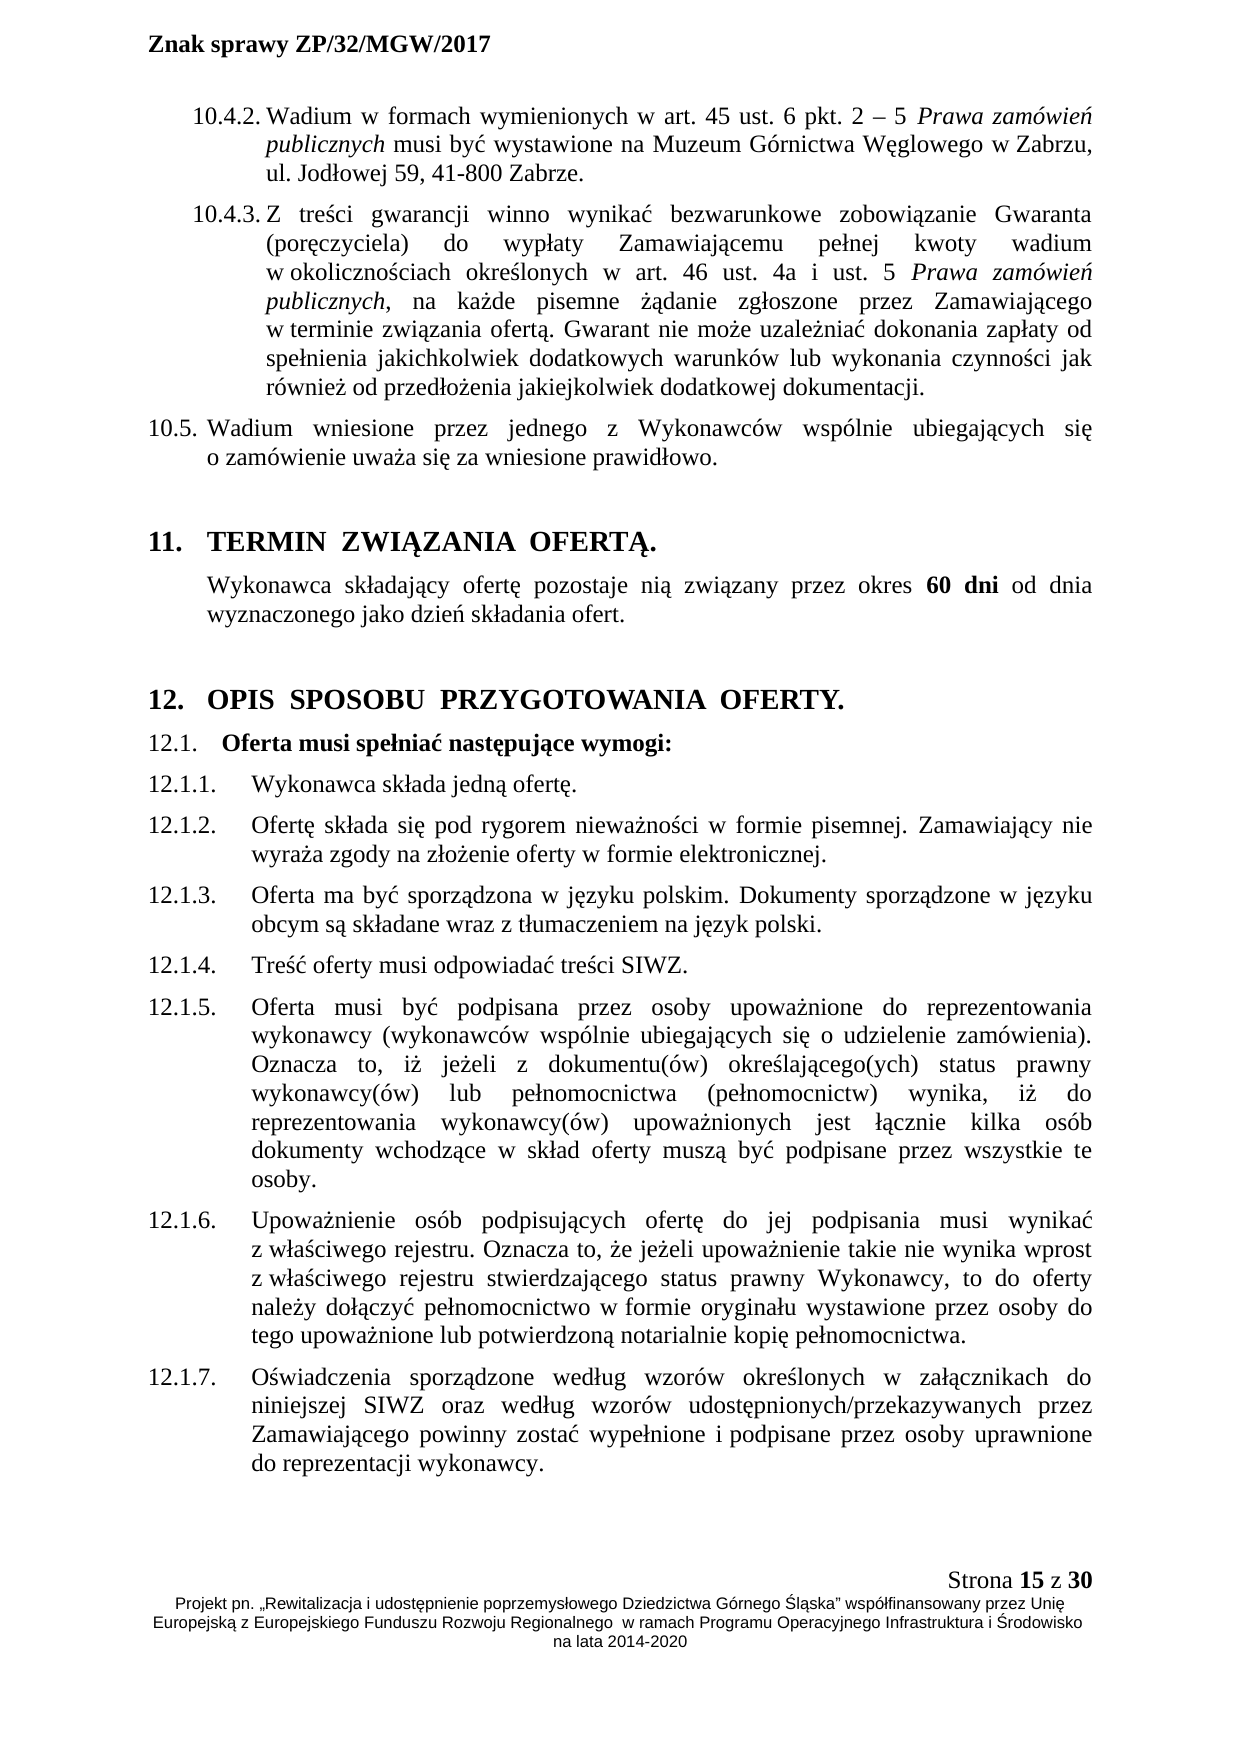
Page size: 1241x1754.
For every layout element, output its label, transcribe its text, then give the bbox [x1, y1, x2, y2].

text 10.4.2. Wadium w formach wymienionych w art. 45 ust. 6 pkt. 2 – 5 Prawa zamówień publicznych musi być wystawione na Muzeum Górnictwa Węglowego w Zabrzu, ul. Jodłowej 59, 41-800 Zabrze. [192, 101, 1093, 187]
list Treść oferty musi odpowiadać treści SIWZ. [148, 951, 1093, 979]
list Oferta ma być sporządzona w języku polskim. Dokumenty sporządzone w języku obcym są składane wraz z tłumaczeniem na język polski. [148, 881, 1093, 938]
list Wykonawca składa jedną ofertę. [148, 769, 1093, 798]
text 10.5. Wadium wniesione przez jednego z Wykonawców wspólnie ubiegających się o zamówienie uważa się za wniesione prawidłowo. [148, 413, 1093, 471]
list Oświadczenia sporządzone według wzorów określonych w załącznikach do niniejszej SIWZ oraz według wzorów udostępnionych/przekazywanych przez Zamawiającego powinny zostać wypełnione i podpisane przez osoby uprawnione do reprezentacji wykonawcy. [148, 1362, 1093, 1477]
list Oferta musi spełniać następujące wymogi: [148, 728, 1093, 757]
text 10.4.3. Z treści gwarancji winno wynikać bezwarunkowe zobowiązanie Gwaranta (poręczyciela) do wypłaty Zamawiającemu pełnej kwoty wadium w okolicznościach określonych w art. 46 ust. 4a i ust. 5 Prawa zamówień publicznych, na każde pisemne żądanie zgłoszone przez Zamawiającego w terminie związania ofertą. Gwarant nie może uzależniać dokonania zapłaty od spełnienia jakichkolwiek dodatkowych warunków lub wykonania czynności jak również od przedłożenia jakiejkolwiek dodatkowej dokumentacji. [192, 199, 1093, 401]
list Oferta musi być podpisana przez osoby upoważnione do reprezentowania wykonawcy (wykonawców wspólnie ubiegających się o udzielenie zamówienia). Oznacza to, iż jeżeli z dokumentu(ów) określającego(ych) status prawny wykonawcy(ów) lub pełnomocnictwa (pełnomocnictw) wynika, iż do reprezentowania wykonawcy(ów) upoważnionych jest łącznie kilka osób dokumenty wchodzące w skład oferty muszą być podpisane przez wszystkie te osoby. [148, 992, 1093, 1193]
subtitle 11. TERMIN ZWIĄZANIA OFERTĄ. [148, 524, 1093, 558]
text Wykonawca składający ofertę pozostaje nią związany przez okres 60 dni od dnia wyznaczonego jako dzień składania ofert. [207, 571, 1093, 628]
list Upoważnienie osób podpisujących ofertę do jej podpisania musi wynikać z właściwego rejestru. Oznacza to, że jeżeli upoważnienie takie nie wynika wprost z właściwego rejestru stwierdzającego status prawny Wykonawcy, to do oferty należy dołączyć pełnomocnictwo w formie oryginału wystawione przez osoby do tego upoważnione lub potwierdzoną notarialnie kopię pełnomocnictwa. [148, 1206, 1093, 1349]
subtitle 12. OPIS SPOSOBU PRZYGOTOWANIA OFERTY. [148, 682, 1093, 716]
list Ofertę składa się pod rygorem nieważności w formie pisemnej. Zamawiający nie wyraża zgody na złożenie oferty w formie elektronicznej. [148, 811, 1093, 868]
